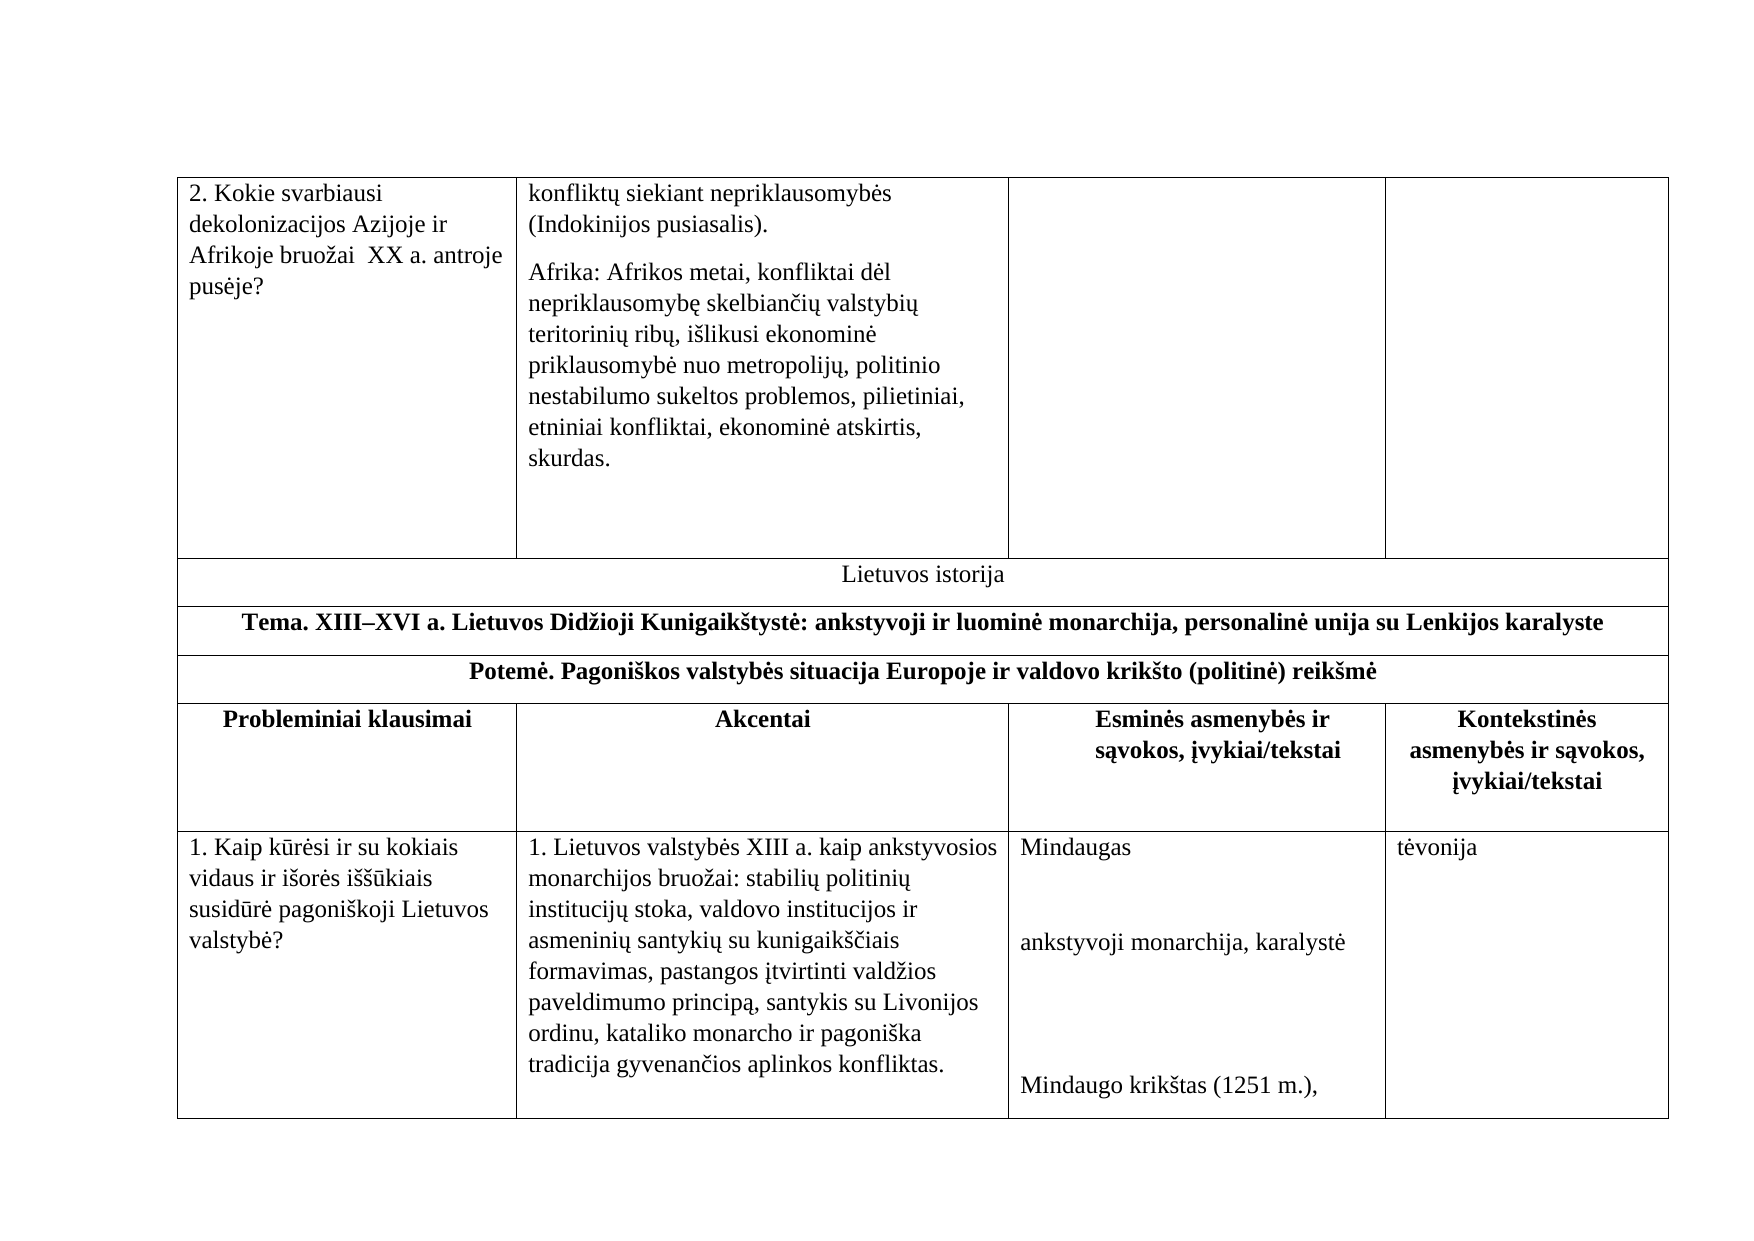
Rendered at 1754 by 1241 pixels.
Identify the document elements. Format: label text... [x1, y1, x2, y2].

table_cell Probleminiai klausimai [178, 704, 516, 831]
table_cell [178, 832, 516, 1118]
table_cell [1386, 178, 1668, 558]
table_cell Esminės asmenybės ir sąvokos, įvykiai/tekstai [1009, 704, 1385, 831]
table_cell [1009, 832, 1385, 1118]
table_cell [178, 178, 516, 558]
table_cell Lietuvos istorija [178, 559, 1668, 606]
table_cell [1009, 178, 1385, 558]
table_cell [517, 178, 1008, 558]
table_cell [517, 832, 1008, 1118]
table_cell Potemė. Pagoniškos valstybės situacija Europoje ir valdovo krikšto (politinė) reikšmė [178, 656, 1668, 703]
table_cell Kontekstinės asmenybės ir sąvokos, įvykiai/tekstai [1386, 704, 1668, 831]
table_cell Akcentai [517, 704, 1008, 831]
table_cell tėvonija [1386, 832, 1668, 1118]
table_cell Tema. XIII–XVI a. Lietuvos Didžioji Kunigaikštystė: ankstyvoji ir luominė monarchija, personalinė unija su Lenkijos karalyste [178, 607, 1668, 655]
